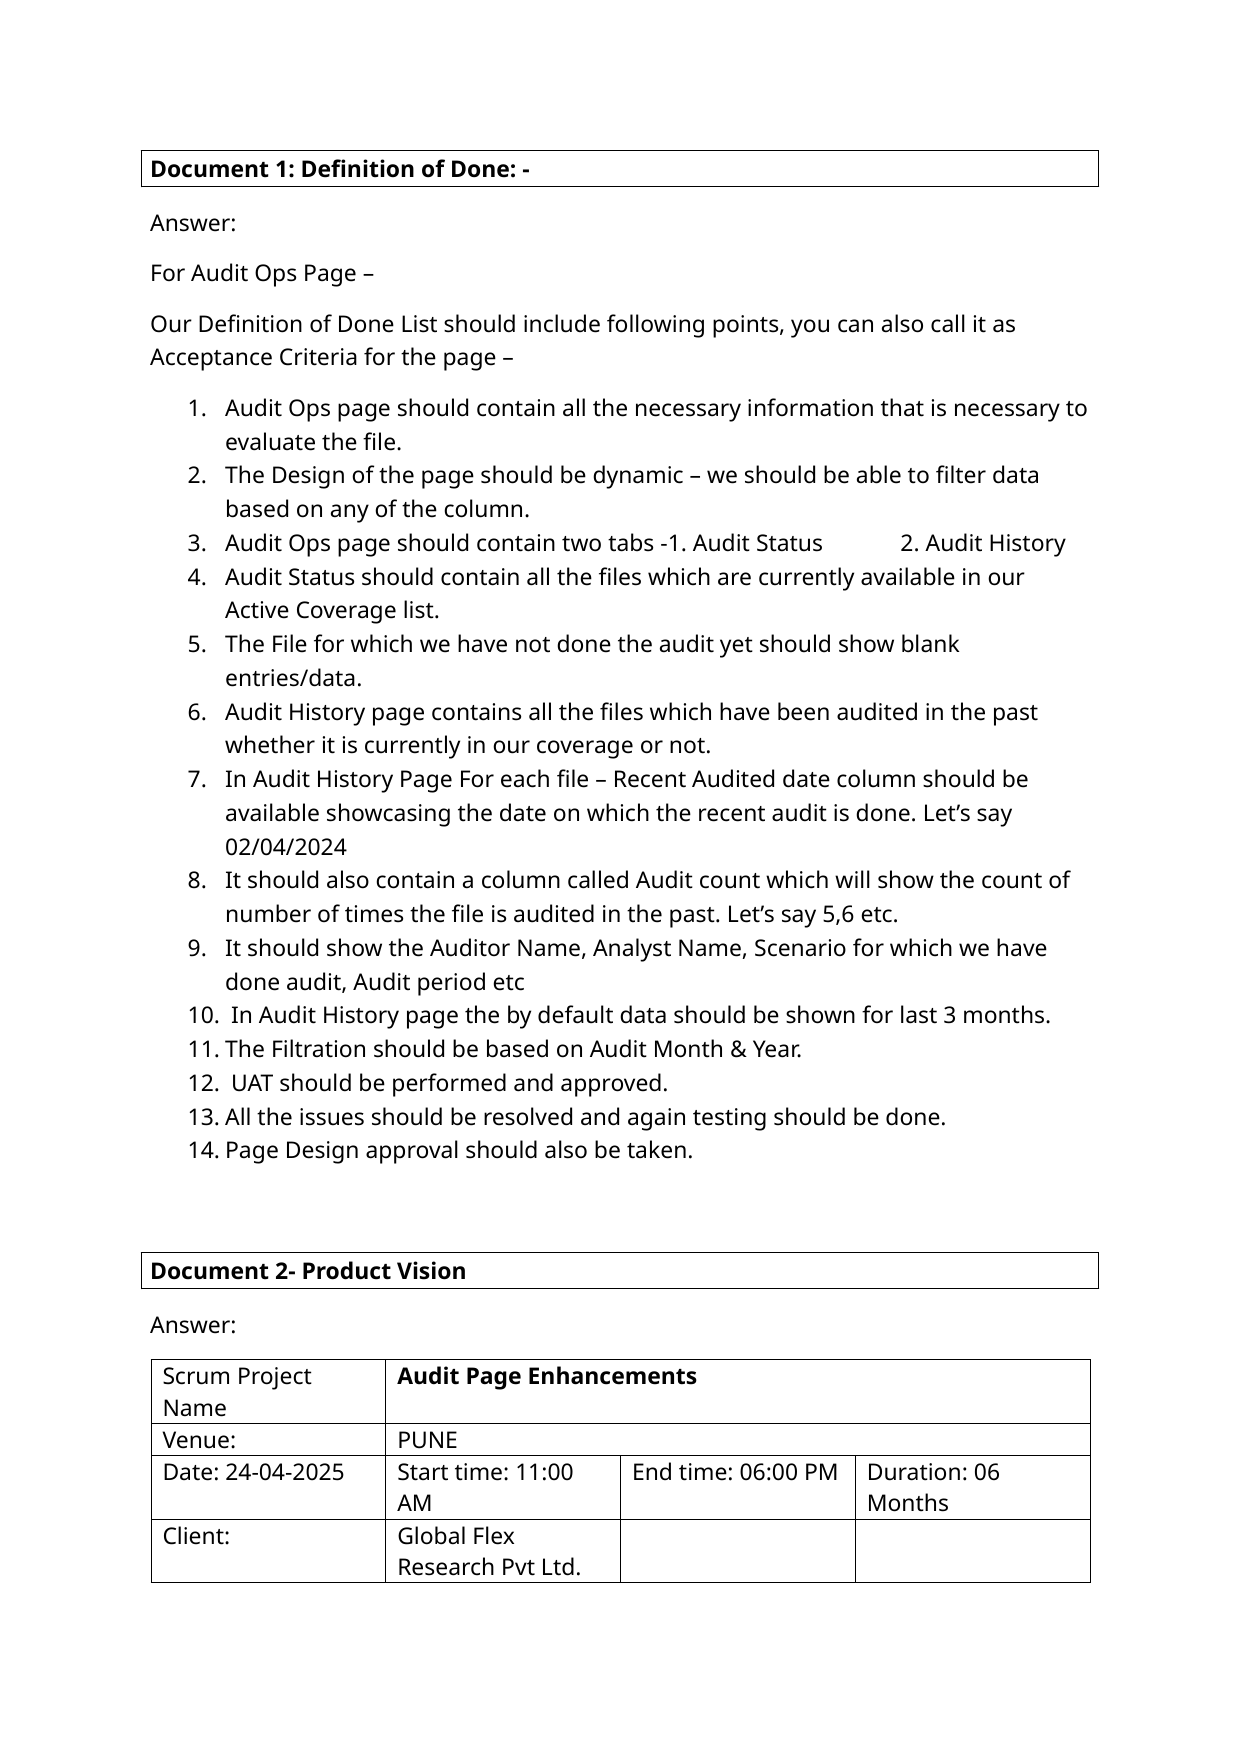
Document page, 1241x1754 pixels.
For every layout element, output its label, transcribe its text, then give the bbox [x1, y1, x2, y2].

list Audit Ops page should contain two tabs -1. Audit Status 2. Audit History [187, 527, 1090, 558]
text Answer: [150, 207, 1090, 238]
table_header Audit Page Enhancements [386, 1360, 1090, 1423]
table_cell Venue: [152, 1424, 385, 1455]
list Audit History page contains all the files which have been audited in the past whether it is currently in our coverage or not. [187, 695, 1090, 760]
list It should show the Auditor Name, Analyst Name, Scenario for which we have done audit, Audit period etc [187, 932, 1090, 997]
text Our Definition of Done List should include following points, you can also call it as Acceptance Criteria for the page – [150, 307, 1090, 372]
list Page Design approval should also be taken. [187, 1134, 1090, 1165]
table_cell [856, 1520, 1090, 1582]
table_cell Start time: 11:00 AM [386, 1456, 620, 1518]
list UAT should be performed and approved. [187, 1067, 1090, 1098]
list The Design of the page should be dynamic – we should be able to filter data based on any of the column. [187, 459, 1090, 524]
table_cell [621, 1520, 855, 1582]
text Document 2- Product Vision [142, 1253, 1098, 1288]
list Audit Ops page should contain all the necessary information that is necessary to evaluate the file. [187, 392, 1090, 457]
list In Audit History Page For each file – Recent Audited date column should be available showcasing the date on which the recent audit is done. Let’s say 02/04/2024 [187, 763, 1090, 862]
list The Filtration should be based on Audit Month & Year. [187, 1033, 1090, 1064]
list The File for which we have not done the audit yet should show blank entries/data. [187, 628, 1090, 693]
list In Audit History page the by default data should be shown for last 3 months. [187, 999, 1090, 1030]
text Answer: [150, 1309, 1090, 1340]
table_header Scrum Project Name [152, 1360, 385, 1423]
list Audit Status should contain all the files which are currently available in our Active Coverage list. [187, 560, 1090, 625]
list It should also contain a column called Audit count which will show the count of number of times the file is audited in the past. Let’s say 5,6 etc. [187, 864, 1090, 929]
table_cell Global Flex Research Pvt Ltd. [386, 1520, 620, 1582]
table_cell Date: 24-04-2025 [152, 1456, 385, 1518]
table_cell Client: [152, 1520, 385, 1582]
text Document 1: Definition of Done: - [142, 151, 1098, 186]
table_cell PUNE [386, 1424, 1090, 1455]
table_cell Duration: 06 Months [856, 1456, 1090, 1518]
text For Audit Ops Page – [150, 257, 1090, 288]
table_cell End time: 06:00 PM [621, 1456, 855, 1518]
list All the issues should be resolved and again testing should be done. [187, 1100, 1090, 1132]
